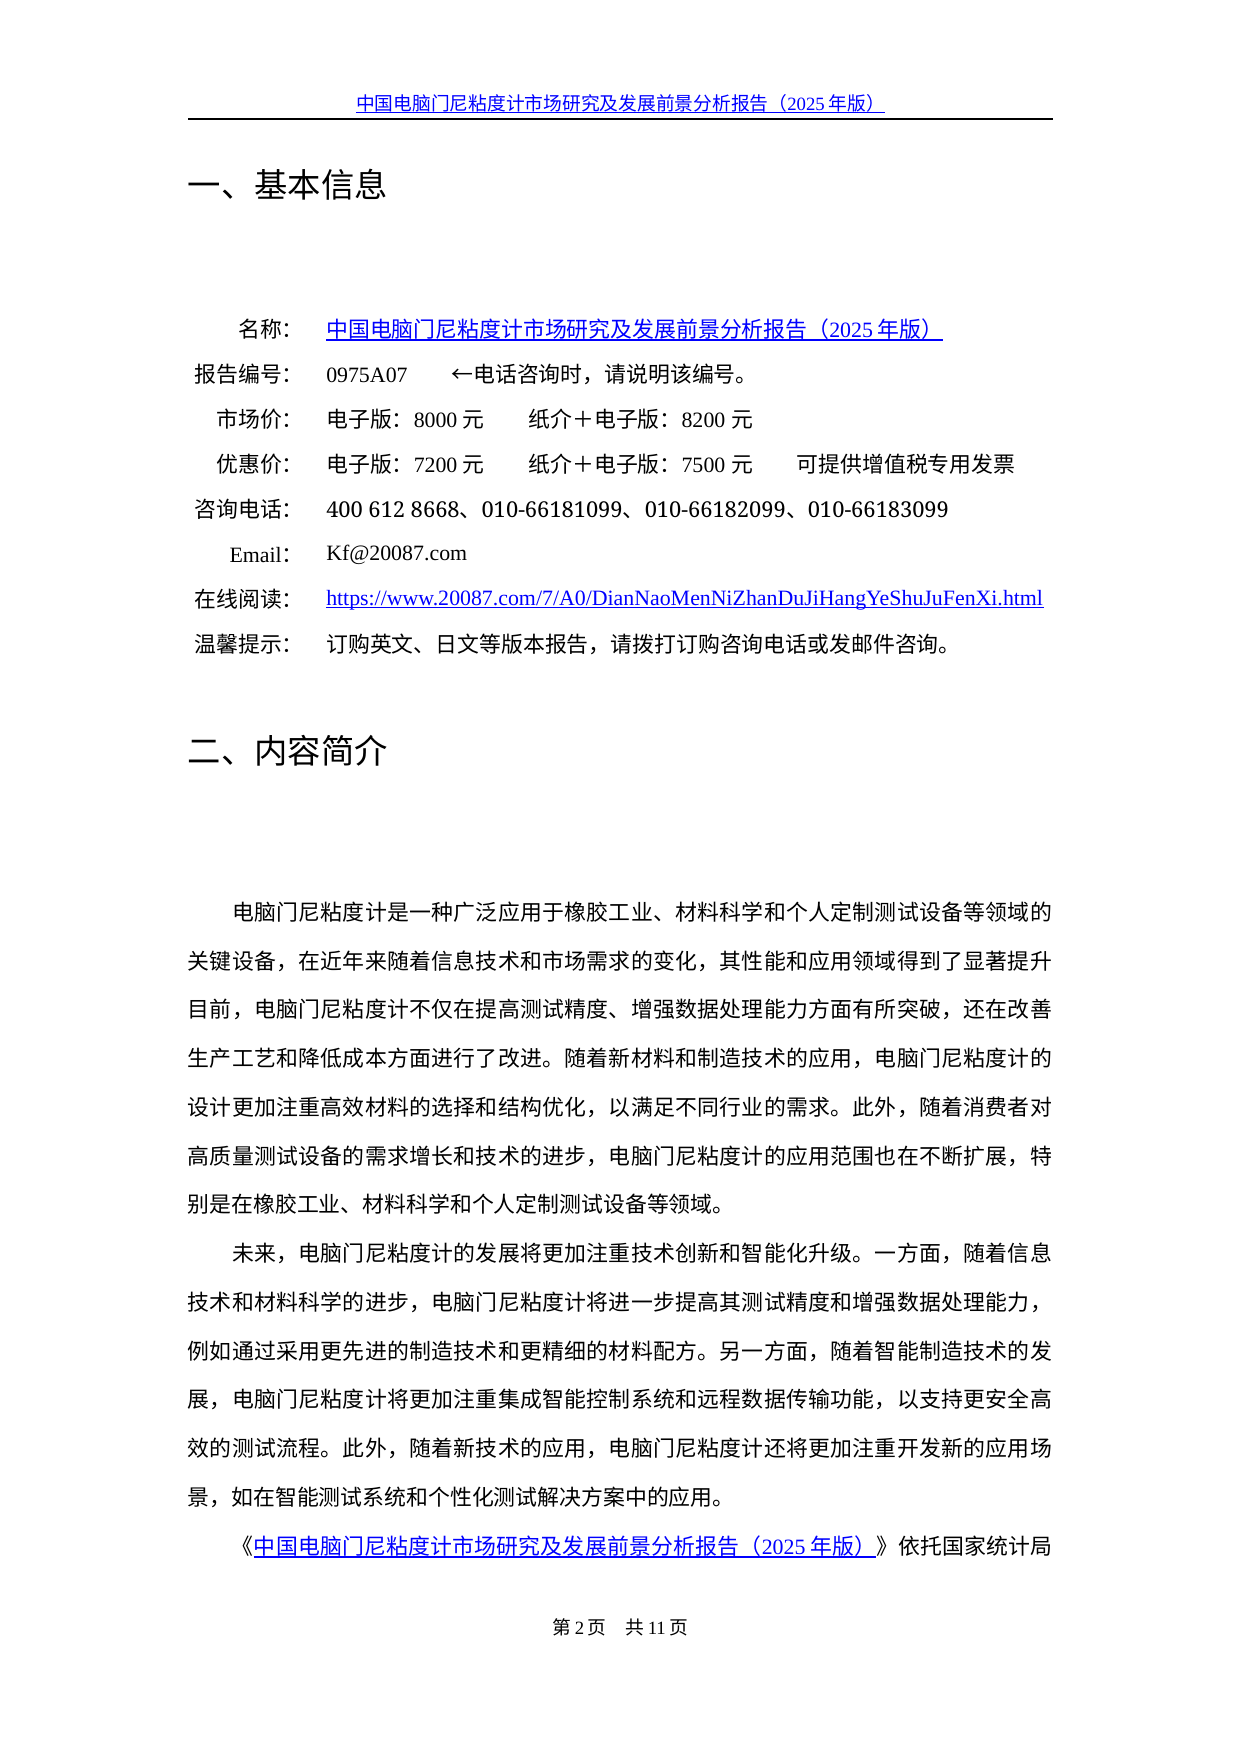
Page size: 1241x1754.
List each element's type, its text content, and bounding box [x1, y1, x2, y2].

table_cell 在线阅读： [167, 582, 315, 627]
table_cell 电子版：8000 元 纸介＋电子版：8200 元 [315, 402, 1073, 447]
table_cell 电子版：7200 元 纸介＋电子版：7500 元 可提供增值税专用发票 [315, 447, 1073, 492]
table_header 中国电脑门尼粘度计市场研究及发展前景分析报告（2025年版） [315, 312, 1073, 357]
table_cell 咨询电话： [167, 492, 315, 537]
table_cell 优惠价： [167, 447, 315, 492]
title 一、基本信息 [187, 150, 1053, 215]
table_cell 市场价： [167, 402, 315, 447]
title 二、内容简介 [187, 717, 1053, 782]
table_cell 400 612 8668、010-66181099、010-66182099、010-66183099 [315, 492, 1073, 537]
table_cell 0975A07 ←电话咨询时，请说明该编号。 [315, 357, 1073, 402]
table_header 名称： [167, 312, 315, 357]
table_cell 报告编号： [167, 357, 315, 402]
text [187, 894, 1053, 1561]
table_cell Kf@20087.com [315, 537, 1073, 582]
table_cell 温馨提示： [167, 627, 315, 672]
table_cell 订购英文、日文等版本报告，请拨打订购咨询电话或发邮件咨询。 [315, 627, 1073, 672]
table_cell Email： [167, 537, 315, 582]
table_cell [315, 582, 1073, 627]
